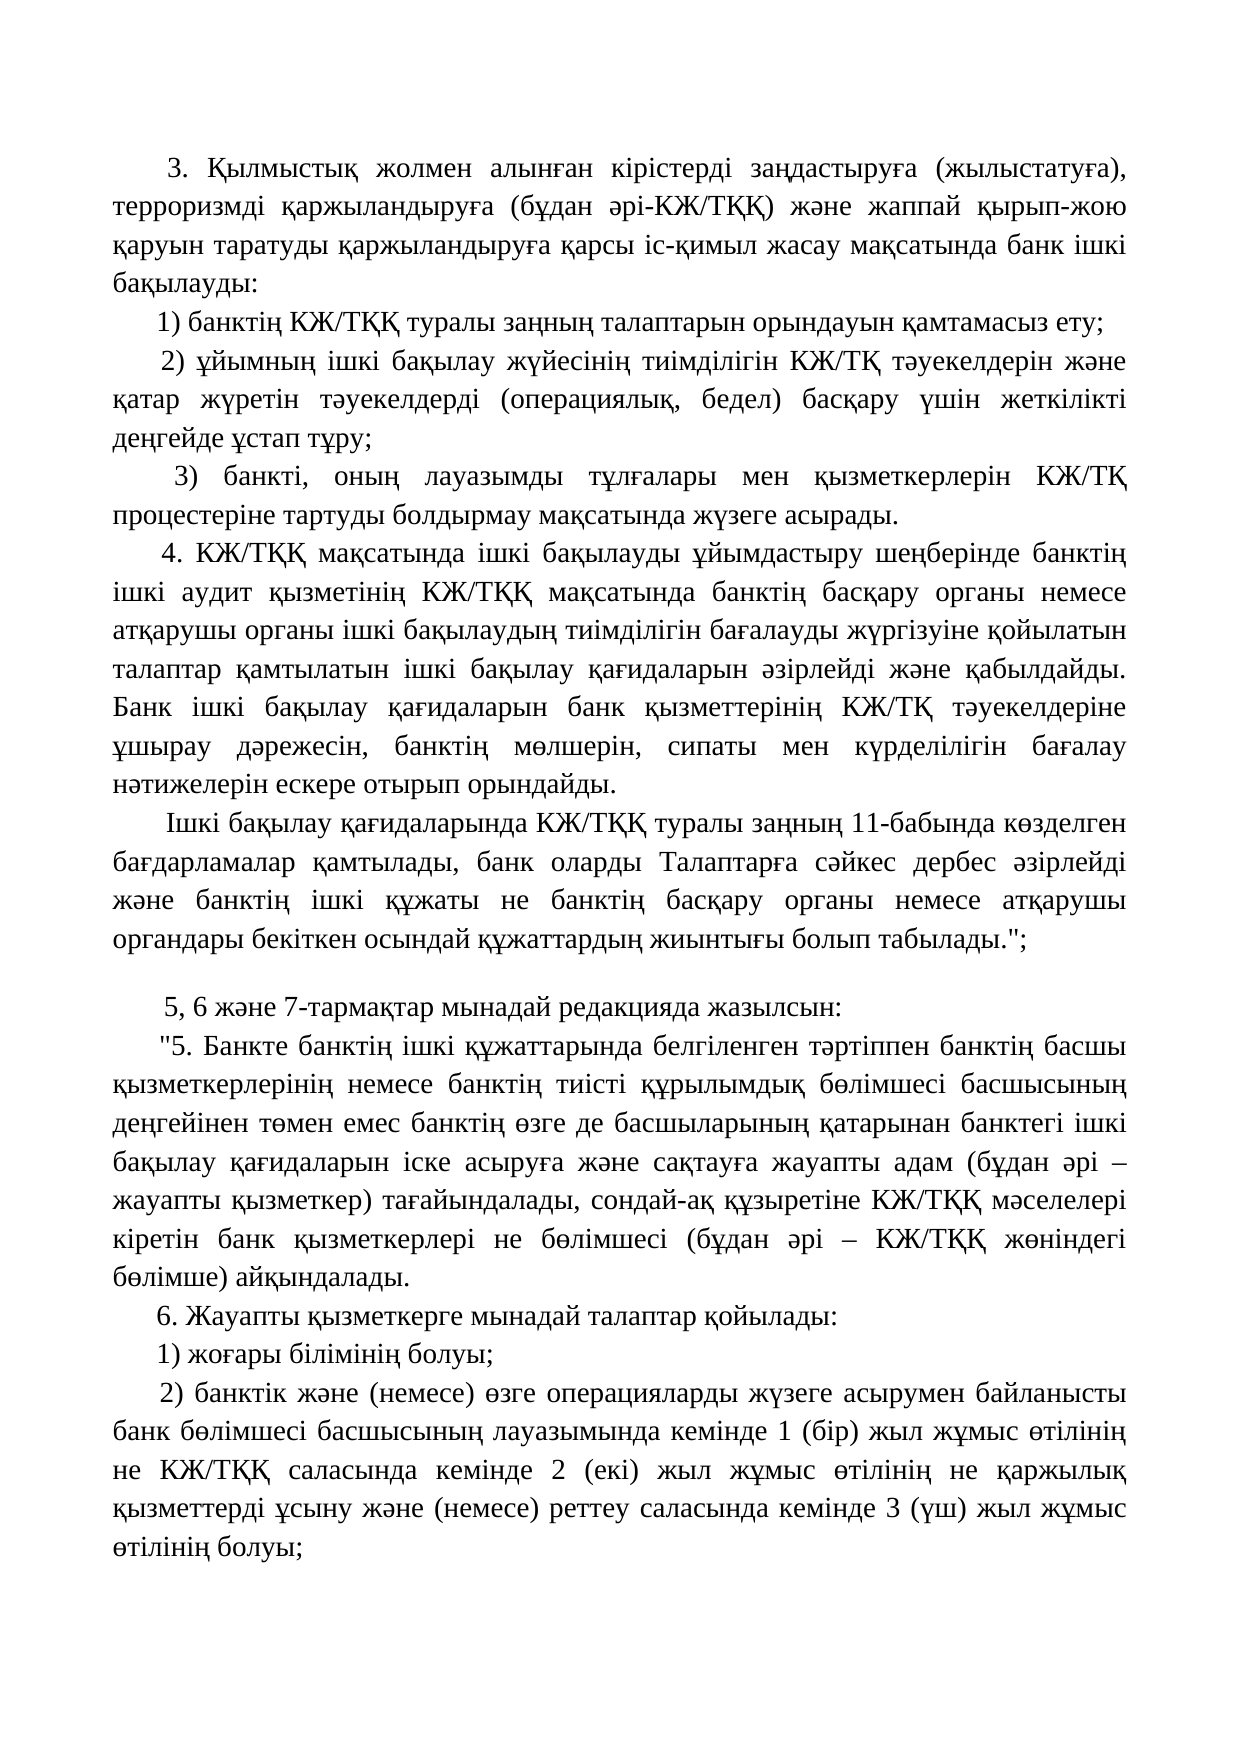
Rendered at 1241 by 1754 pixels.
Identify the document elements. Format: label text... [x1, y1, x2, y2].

text 5, 6 және 7-тармақтар мынадай редакцияда жазылсын: [112, 989, 1128, 1023]
text 2) банктік және (немесе) өзге операцияларды жүзеге асырумен байланысты банк бөлімшесі басшысының лауазымында кемінде 1 (бір) жыл жұмыс өтілінің не КЖ/ТҚҚ саласында кемінде 2 (екі) жыл жұмыс өтілінің не қаржылық қызметтерді ұсыну және (немесе) реттеу саласында кемінде 3 (үш) жыл жұмыс өтілінің болуы; [112, 1375, 1128, 1563]
text 4. КЖ/ТҚҚ мақсатында ішкі бақылауды ұйымдастыру шеңберінде банктің ішкі аудит қызметінің КЖ/ТҚҚ мақсатында банктің басқару органы немесе атқарушы органы ішкі бақылаудың тиімділігін бағалауды жүргізуіне қойылатын талаптар қамтылатын ішкі бақылау қағидаларын әзірлейді және қабылдайды. Банк ішкі бақылау қағидаларын банк қызметтерінің КЖ/ТҚ тәуекелдеріне ұшырау дәрежесін, банктің мөлшерін, сипаты мен күрделілігін бағалау нәтижелерін ескере отырып орындайды. [112, 535, 1128, 800]
text 3) банкті, оның лауазымды тұлғалары мен қызметкерлерін КЖ/ТҚ процестеріне тартуды болдырмау мақсатында жүзеге асырады. [112, 458, 1128, 530]
text Ішкі бақылау қағидаларында КЖ/ТҚҚ туралы заңның 11-бабында көзделген бағдарламалар қамтылады, банк оларды Талаптарға сәйкес дербес әзірлейді және банктің ішкі құжаты не банктің басқару органы немесе атқарушы органдары бекіткен осындай құжаттардың жиынтығы болып табылады."; [112, 805, 1128, 954]
text 1) жоғары білімінің болуы; [112, 1336, 1128, 1370]
text 1) банктің КЖ/ТҚҚ туралы заңның талаптарын орындауын қамтамасыз ету; [112, 304, 1128, 338]
text 6. Жауапты қызметкерге мынадай талаптар қойылады: [112, 1298, 1128, 1331]
text "5. Банкте банктің ішкі құжаттарында белгіленген тәртіппен банктің басшы қызметкерлерінің немесе банктің тиісті құрылымдық бөлімшесі басшысының деңгейінен төмен емес банктің өзге де басшыларының қатарынан банктегі ішкі бақылау қағидаларын іске асыруға және сақтауға жауапты адам (бұдан әрі – жауапты қызметкер) тағайындалады, сондай-ақ құзыретіне КЖ/ТҚҚ мәселелері кіретін банк қызметкерлері не бөлімшесі (бұдан әрі – КЖ/ТҚҚ жөніндегі бөлімше) айқындалады. [112, 1028, 1128, 1293]
text 2) ұйымның ішкі бақылау жүйесінің тиімділігін КЖ/ТҚ тәуекелдерін және қатар жүретін тәуекелдерді (операциялық, бедел) басқару үшін жеткілікті деңгейде ұстап тұру; [112, 343, 1128, 453]
text 3. Қылмыстық жолмен алынған кірістерді заңдастыруға (жылыстатуға), терроризмді қаржыландыруға (бұдан әрі-КЖ/ТҚҚ) және жаппай қырып-жою қаруын таратуды қаржыландыруға қарсы іс-қимыл жасау мақсатында банк ішкі бақылауды: [112, 150, 1128, 299]
